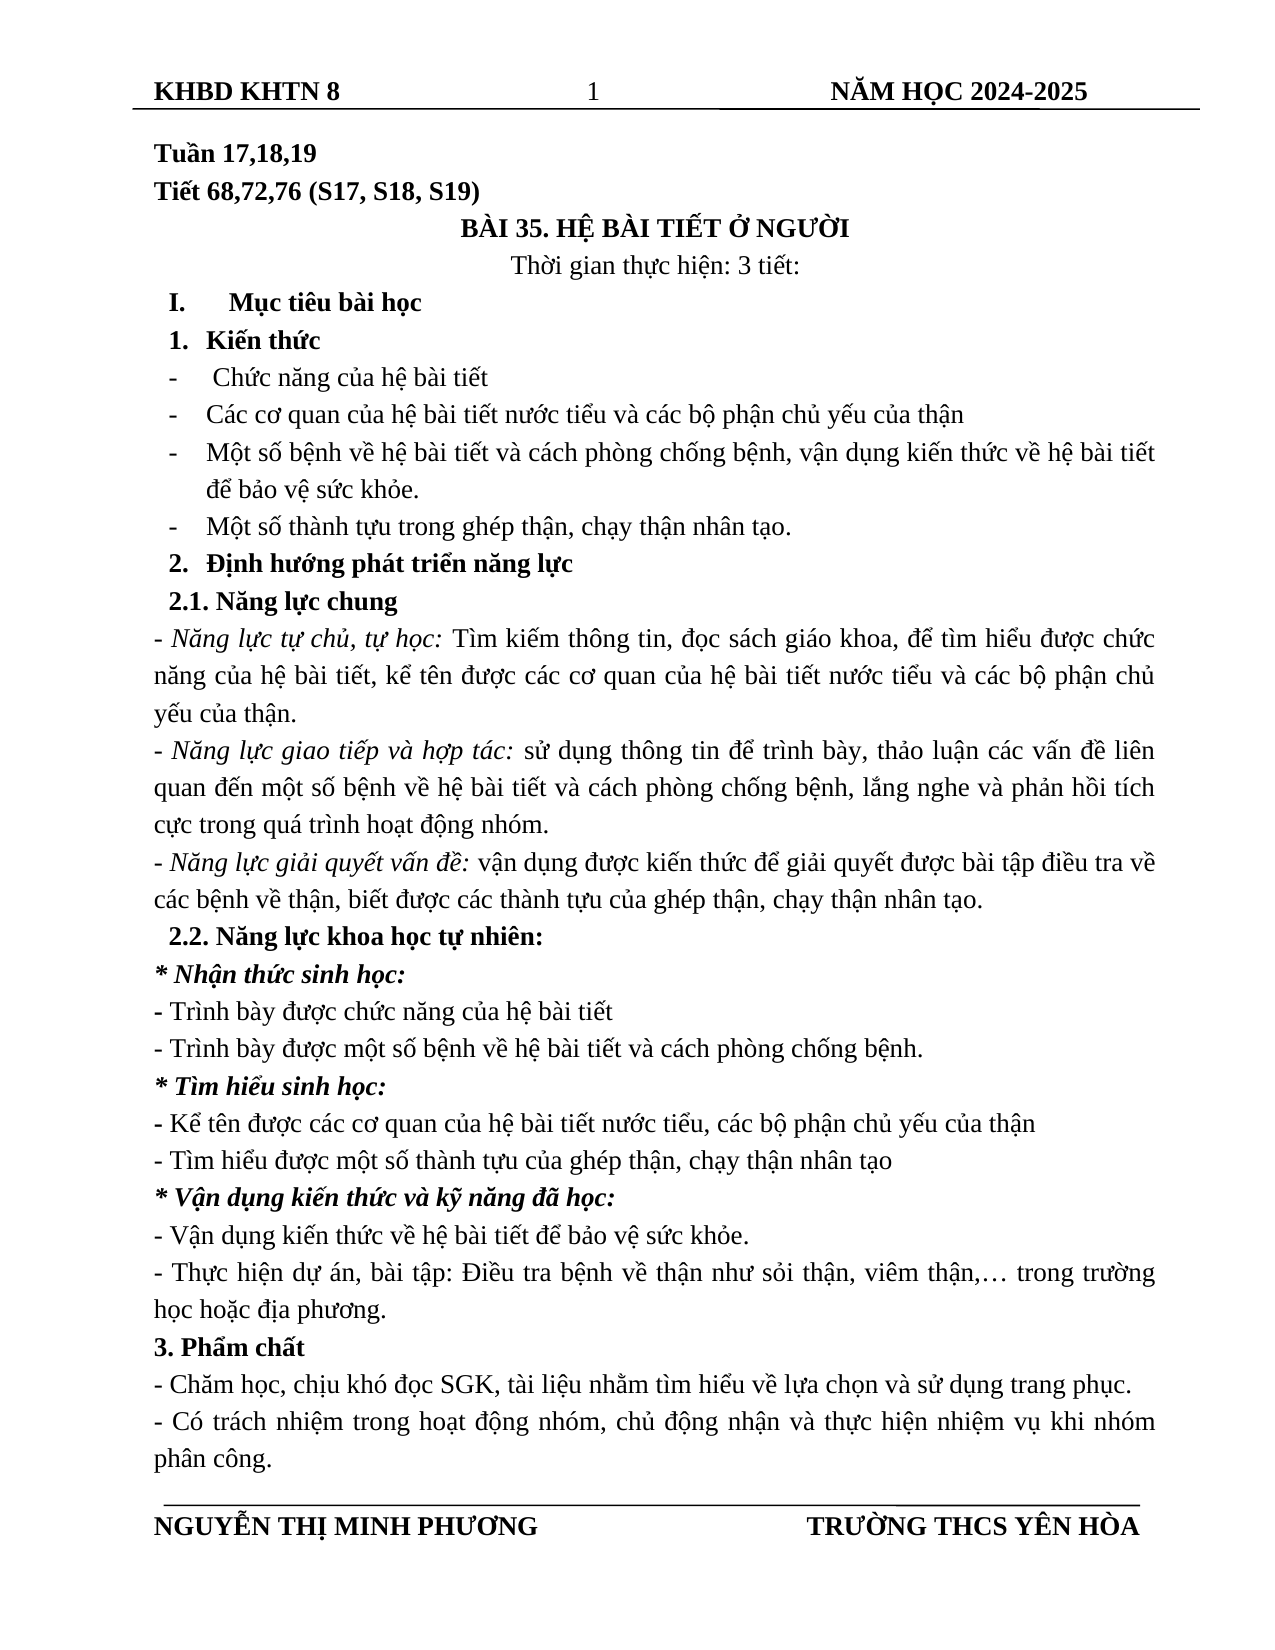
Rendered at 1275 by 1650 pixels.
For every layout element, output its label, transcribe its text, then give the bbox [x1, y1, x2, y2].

text * Tìm hiểu sinh học: [153, 1069, 1157, 1101]
text 2.1. Năng lực chung [168, 585, 1157, 616]
text - Năng lực tự chủ, tự học: Tìm kiếm thông tin, đọc sách giáo khoa, để tìm hiểu được chức năng của hệ bài tiết, kể tên được các cơ quan của hệ bài tiết nước tiểu và các bộ phận chủ yếu của thận. [153, 622, 1157, 728]
text - Kể tên được các cơ quan của hệ bài tiết nước tiểu, các bộ phận chủ yếu của thận [153, 1107, 1157, 1138]
text BÀI 35. HỆ BÀI TIẾT Ở NGƯỜI [153, 212, 1157, 243]
text Tiết 68,72,76 (S17, S18, S19) [153, 174, 1157, 206]
list Kiến thức [168, 324, 1157, 355]
list Một số thành tựu trong ghép thận, chạy thận nhân tạo. [168, 510, 1157, 541]
text - Có trách nhiệm trong hoạt động nhóm, chủ động nhận và thực hiện nhiệm vụ khi nhóm phân công. [153, 1405, 1157, 1474]
text - Tìm hiểu được một số thành tựu của ghép thận, chạy thận nhân tạo [153, 1144, 1157, 1175]
text Tuần 17,18,19 [153, 137, 1157, 168]
list Một số bệnh về hệ bài tiết và cách phòng chống bệnh, vận dụng kiến thức về hệ bài tiết để bảo vệ sức khỏe. [168, 436, 1157, 504]
text 2.2. Năng lực khoa học tự nhiên: [168, 920, 1157, 952]
text - Chăm học, chịu khó đọc SGK, tài liệu nhằm tìm hiểu về lựa chọn và sử dụng trang phục. [153, 1368, 1157, 1399]
list Các cơ quan của hệ bài tiết nước tiểu và các bộ phận chủ yếu của thận [168, 398, 1157, 429]
list Định hướng phát triển năng lực [168, 547, 1157, 579]
text - Trình bày được một số bệnh về hệ bài tiết và cách phòng chống bệnh. [153, 1032, 1157, 1063]
list Mục tiêu bài học [168, 286, 1157, 318]
text - Năng lực giao tiếp và hợp tác: sử dụng thông tin để trình bày, thảo luận các vấn đề liên quan đến một số bệnh về hệ bài tiết và cách phòng chống bệnh, lắng nghe và phản hồi tích cực trong quá trình hoạt động nhóm. [153, 734, 1157, 840]
text Thời gian thực hiện: 3 tiết: [153, 249, 1157, 280]
text 3. Phẩm chất [153, 1331, 1157, 1362]
text - Vận dụng kiến thức về hệ bài tiết để bảo vệ sức khỏe. [153, 1219, 1157, 1250]
text - Thực hiện dự án, bài tập: Điều tra bệnh về thận như sỏi thận, viêm thận,… trong trường học hoặc địa phương. [153, 1256, 1157, 1324]
text * Nhận thức sinh học: [153, 958, 1157, 989]
text - Năng lực giải quyết vấn đề: vận dụng được kiến thức để giải quyết được bài tập điều tra về các bệnh về thận, biết được các thành tựu của ghép thận, chạy thận nhân tạo. [153, 846, 1157, 914]
list Chức năng của hệ bài tiết [168, 361, 1157, 392]
text * Vận dụng kiến thức và kỹ năng đã học: [153, 1181, 1157, 1213]
text - Trình bày được chức năng của hệ bài tiết [153, 995, 1157, 1026]
